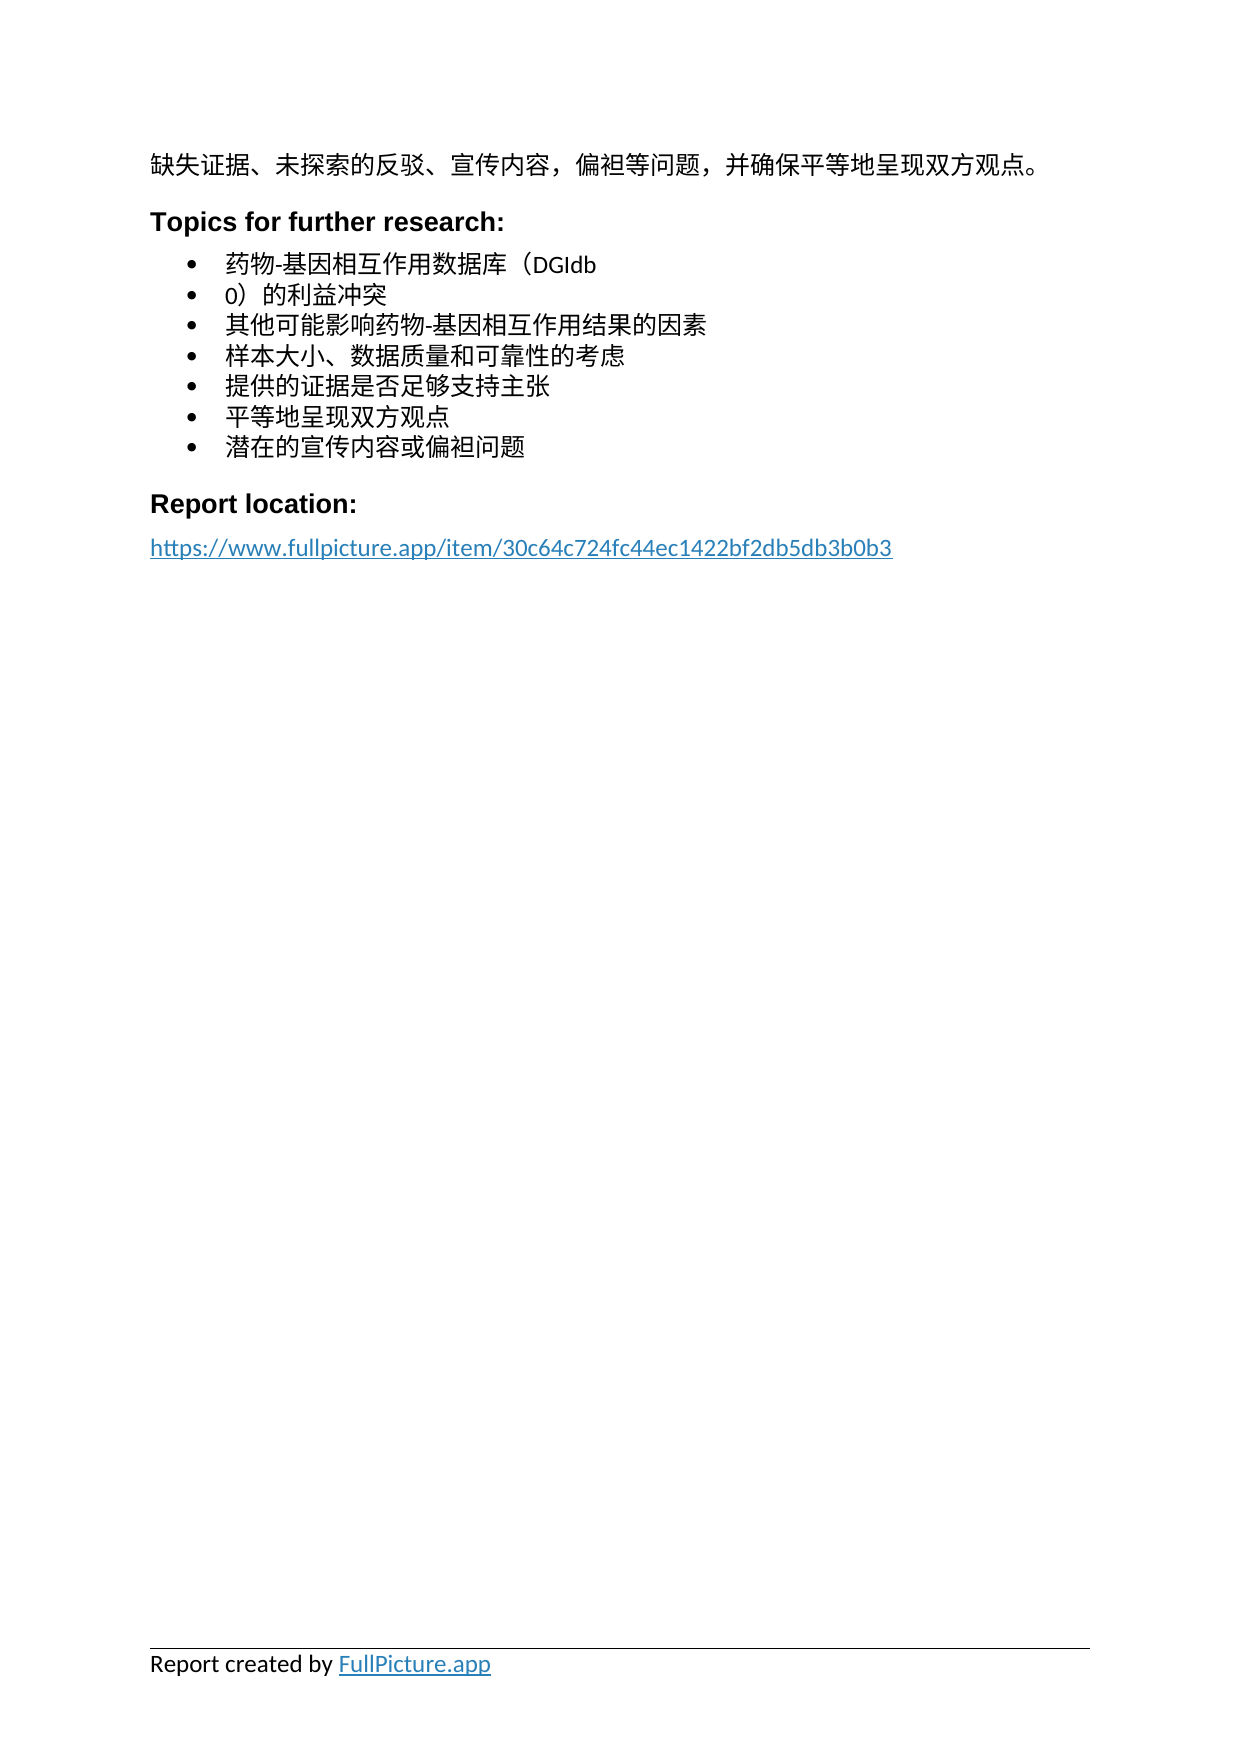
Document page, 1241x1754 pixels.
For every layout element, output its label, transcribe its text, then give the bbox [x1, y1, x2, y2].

list 药物-基因相互作用数据库（DGIdb [187, 249, 1090, 280]
subtitle Topics for further research: [150, 206, 1090, 237]
list 其他可能影响药物-基因相互作用结果的因素 [187, 310, 1090, 341]
list 平等地呈现双方观点 [187, 402, 1090, 432]
list 0）的利益冲突 [187, 280, 1090, 310]
text https://www.fullpicture.app/item/30c64c724fc44ec1422bf2db5db3b0b3 [150, 532, 1090, 562]
list 潜在的宣传内容或偏袒问题 [187, 432, 1090, 463]
list 提供的证据是否足够支持主张 [187, 371, 1090, 402]
subtitle Report location: [150, 488, 1090, 519]
list 样本大小、数据质量和可靠性的考虑 [187, 341, 1090, 371]
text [150, 150, 1090, 181]
